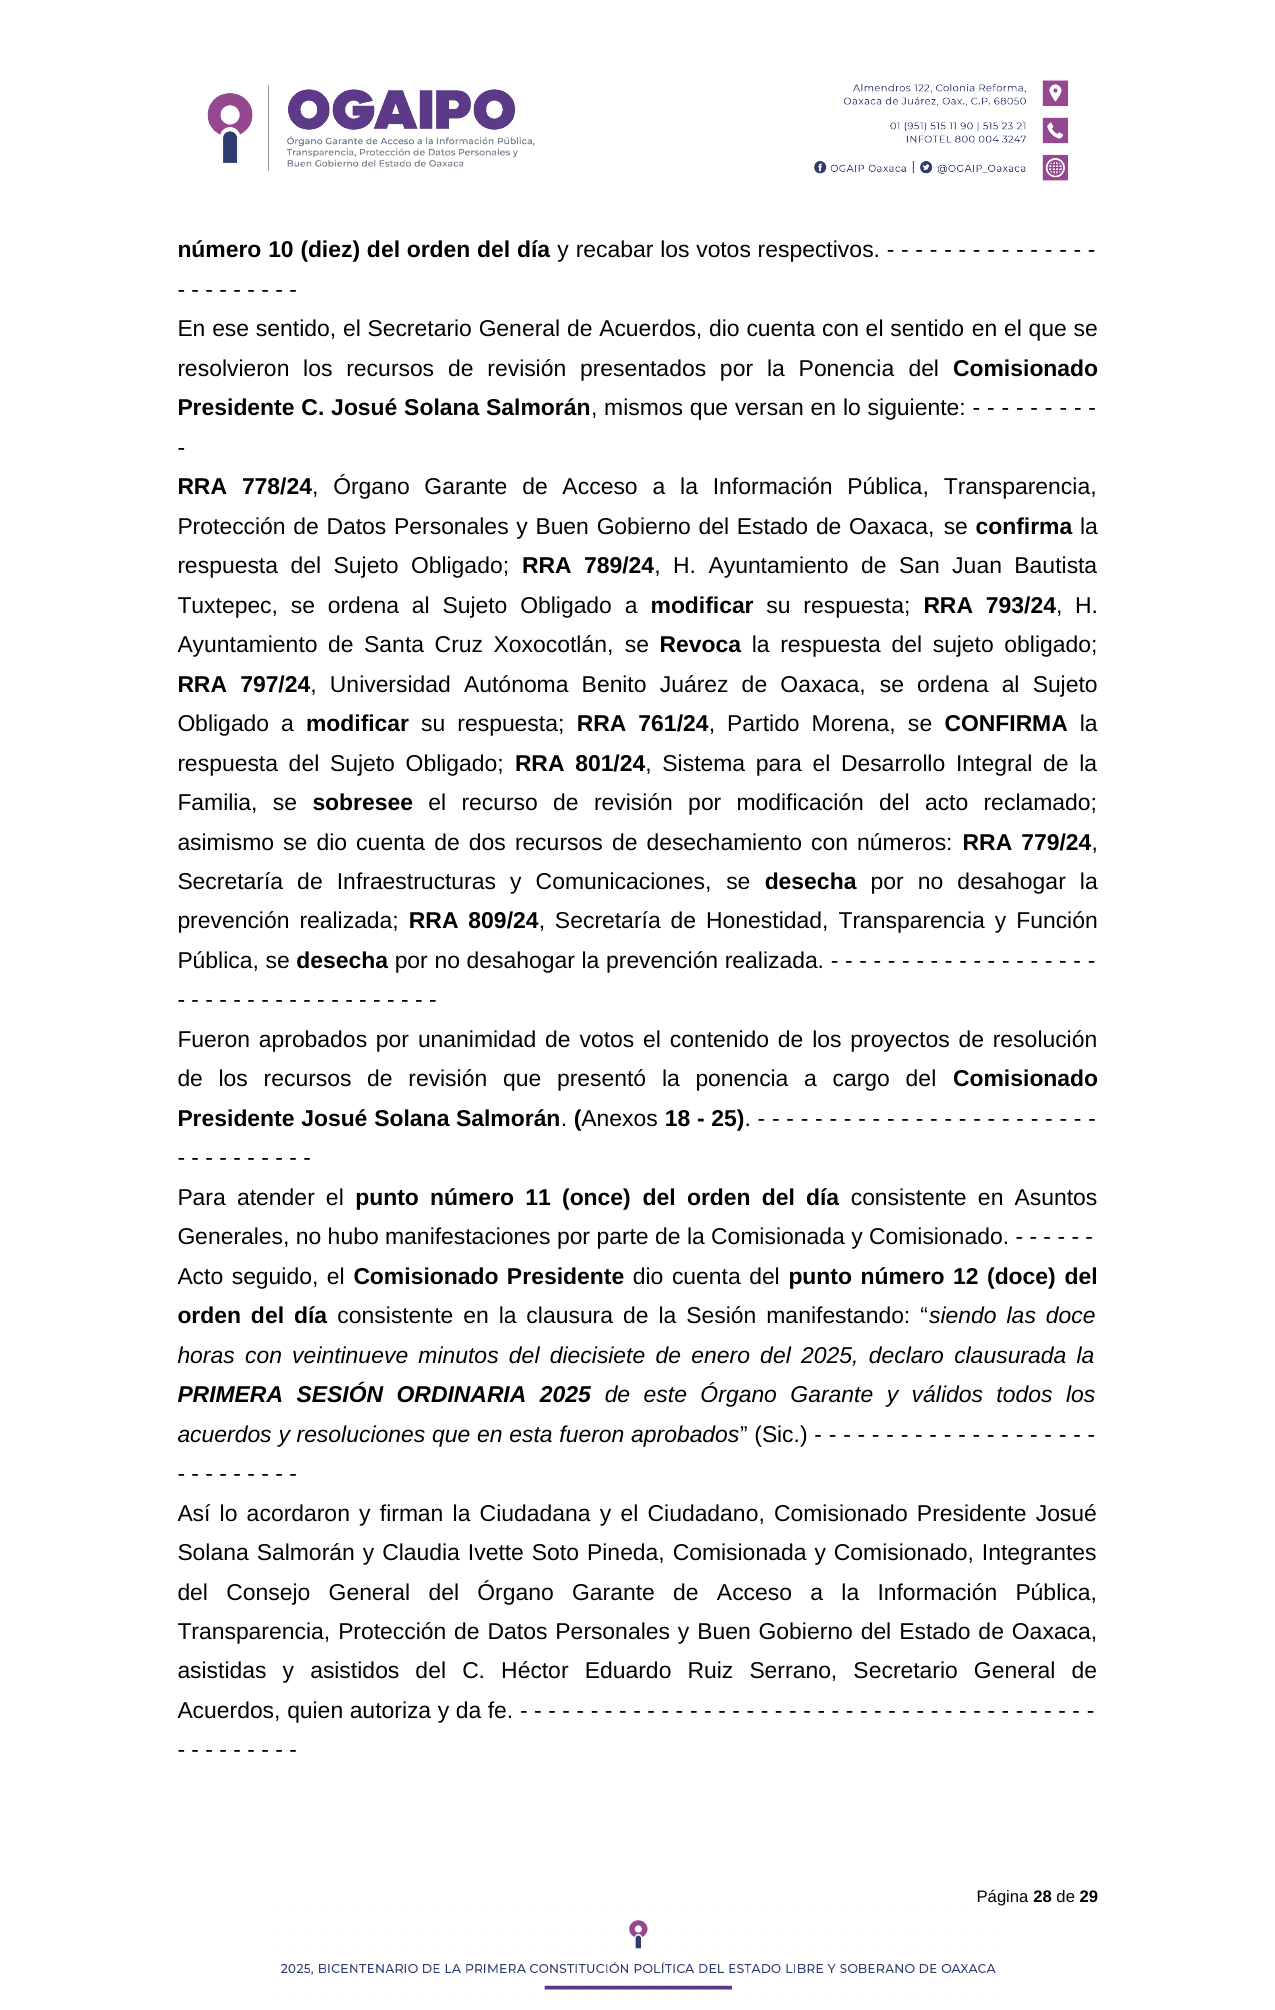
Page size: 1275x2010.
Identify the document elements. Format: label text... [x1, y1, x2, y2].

picture [270, 1906, 1005, 2010]
text RRA 778/24, Órgano Garante de Acceso a la Información Pública, Transparencia, Protección de Datos Personales y Buen Gobierno del Estado de Oaxaca, se confirma la respuesta del Sujeto Obligado; RRA 789/24, H. Ayuntamiento de San Juan Bautista Tuxtepec, se ordena al Sujeto Obligado a modificar su respuesta; RRA 793/24, H. Ayuntamiento de Santa Cruz Xoxocotlán, se Revoca la respuesta del sujeto obligado; RRA 797/24, Universidad Autónoma Benito Juárez de Oaxaca, se ordena al Sujeto Obligado a modificar su respuesta; RRA 761/24, Partido Morena, se CONFIRMA la respuesta del Sujeto Obligado; RRA 801/24, Sistema para el Desarrollo Integral de la Familia, se sobresee el recurso de revisión por modificación del acto reclamado; asimismo se dio cuenta de dos recursos de desechamiento con números: RRA 779/24, Secretaría de Infraestructuras y Comunicaciones, se desecha por no desahogar la prevención realizada; RRA 809/24, Secretaría de Honestidad, Transparencia y Función Pública, se desecha por no desahogar la prevención realizada. - - - - - - - - - - - - - - - - - - - - - - - - - - - - - - - - - - - - - - [177, 473, 1098, 1013]
text En ese sentido, el Secretario General de Acuerdos, dio cuenta con el sentido en el que se resolvieron los recursos de revisión presentados por la Ponencia del Comisionado Presidente C. Josué Solana Salmorán, mismos que versan en lo siguiente: - - - - - - - - - - [177, 315, 1098, 460]
text Fueron aprobados por unanimidad de votos el contenido de los proyectos de resolución de los recursos de revisión que presentó la ponencia a cargo del Comisionado Presidente Josué Solana Salmorán. (Anexos 18 - 25). - - - - - - - - - - - - - - - - - - - - - - - - - - - - - - - - - - [177, 1026, 1098, 1171]
text Para atender el punto número 11 (once) del orden del día consistente en Asuntos Generales, no hubo manifestaciones por parte de la Comisionada y Comisionado. - - - - - - [177, 1184, 1098, 1249]
text Acto seguido, el Comisionado Presidente dio cuenta del punto número 12 (doce) del orden del día consistente en la clausura de la Sesión manifestando: “siendo las doce horas con veintinueve minutos del diecisiete de enero del 2025, declaro clausurada la PRIMERA SESIÓN ORDINARIA 2025 de este Órgano Garante y válidos todos los acuerdos y resoluciones que en esta fueron aprobados” (Sic.) - - - - - - - - - - - - - - - - - - - - - - - - - - - - - [177, 1263, 1098, 1486]
picture [131, 44, 1144, 213]
text Así lo acordaron y firman la Ciudadana y el Ciudadano, Comisionado Presidente Josué Solana Salmorán y Claudia Ivette Soto Pineda, Comisionada y Comisionado, Integrantes del Consejo General del Órgano Garante de Acceso a la Información Pública, Transparencia, Protección de Datos Personales y Buen Gobierno del Estado de Oaxaca, asistidas y asistidos del C. Héctor Eduardo Ruiz Serrano, Secretario General de Acuerdos, quien autoriza y da fe. - - - - - - - - - - - - - - - - - - - - - - - - - - - - - - - - - - - - - - - - - - - - - - - - - - [177, 1499, 1098, 1763]
